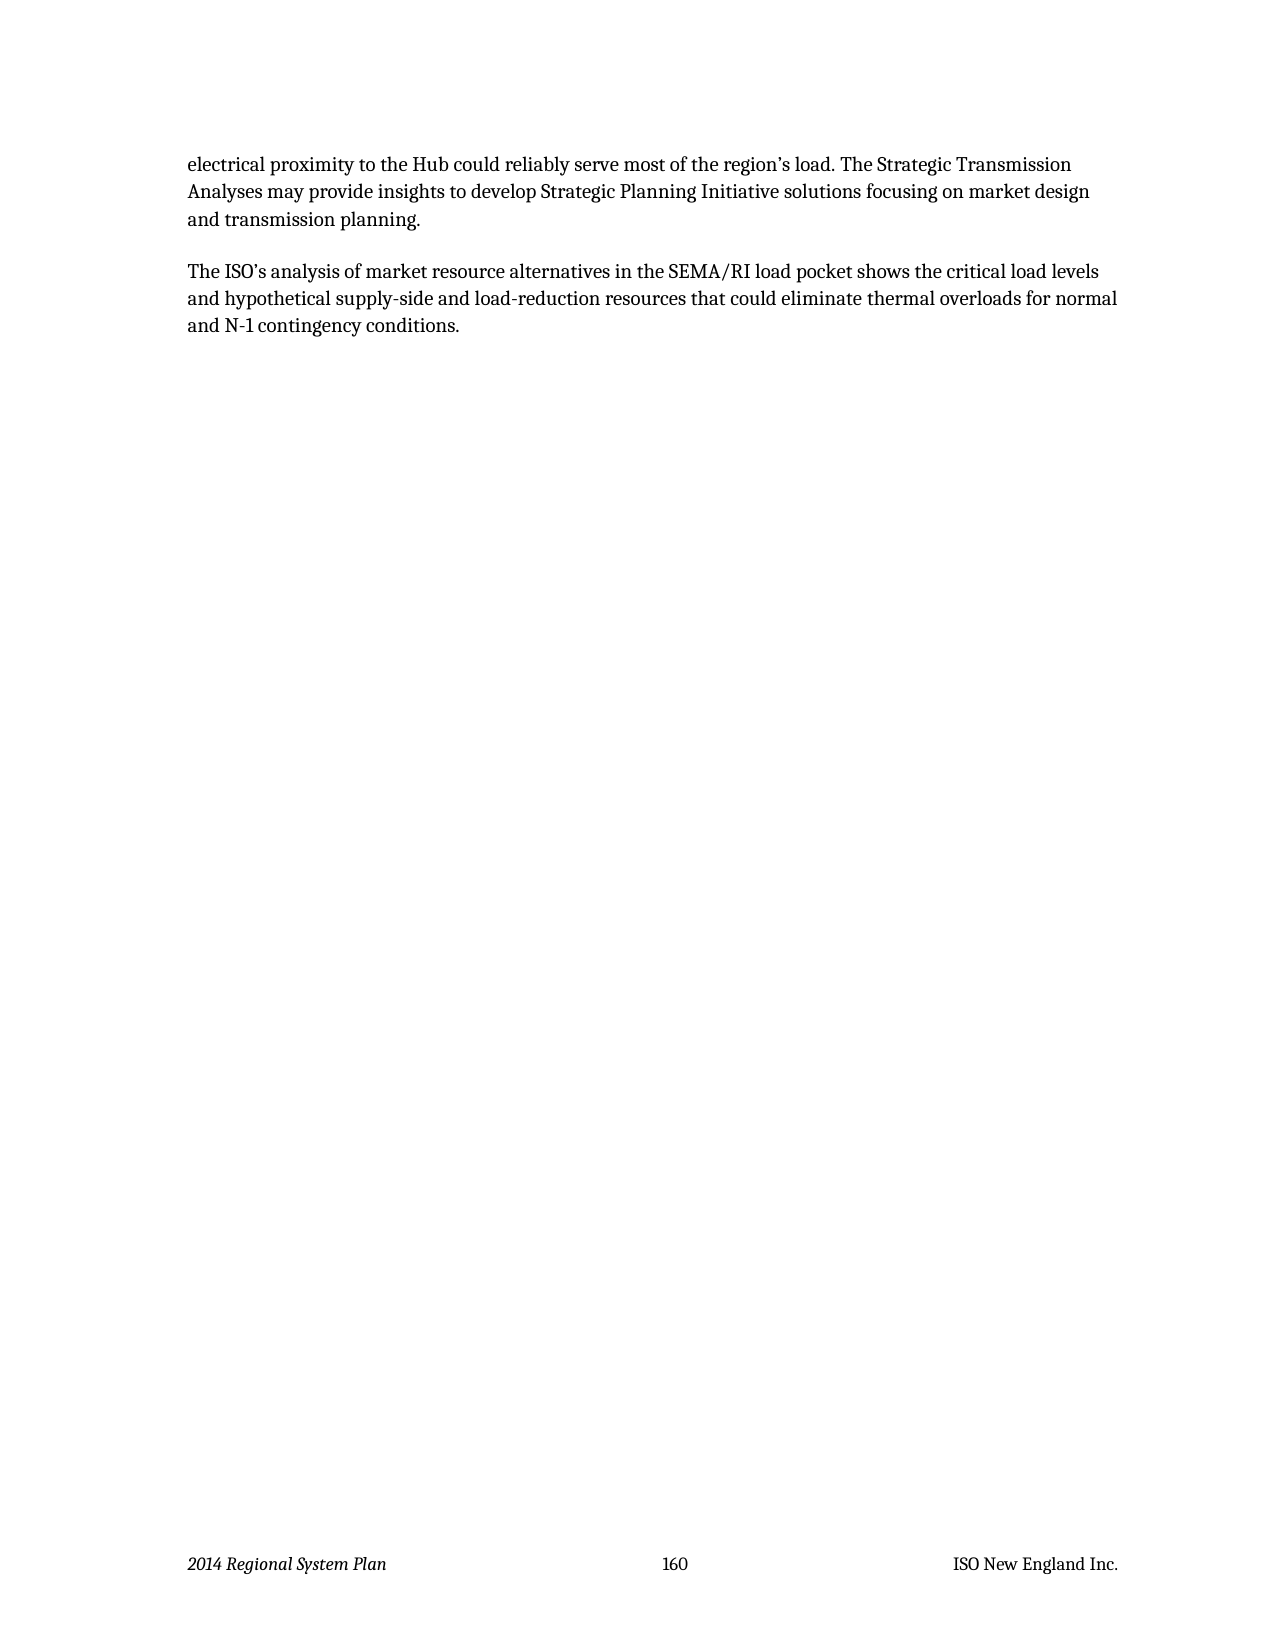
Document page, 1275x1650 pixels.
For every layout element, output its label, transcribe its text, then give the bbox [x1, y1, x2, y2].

text The ISO’s analysis of market resource alternatives in the SEMA/RI load pocket shows the critical load levels and hypothetical supply-side and load-reduction resources that could eliminate thermal overloads for normal and N-1 contingency conditions. [187, 256, 1125, 337]
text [187, 150, 1125, 231]
